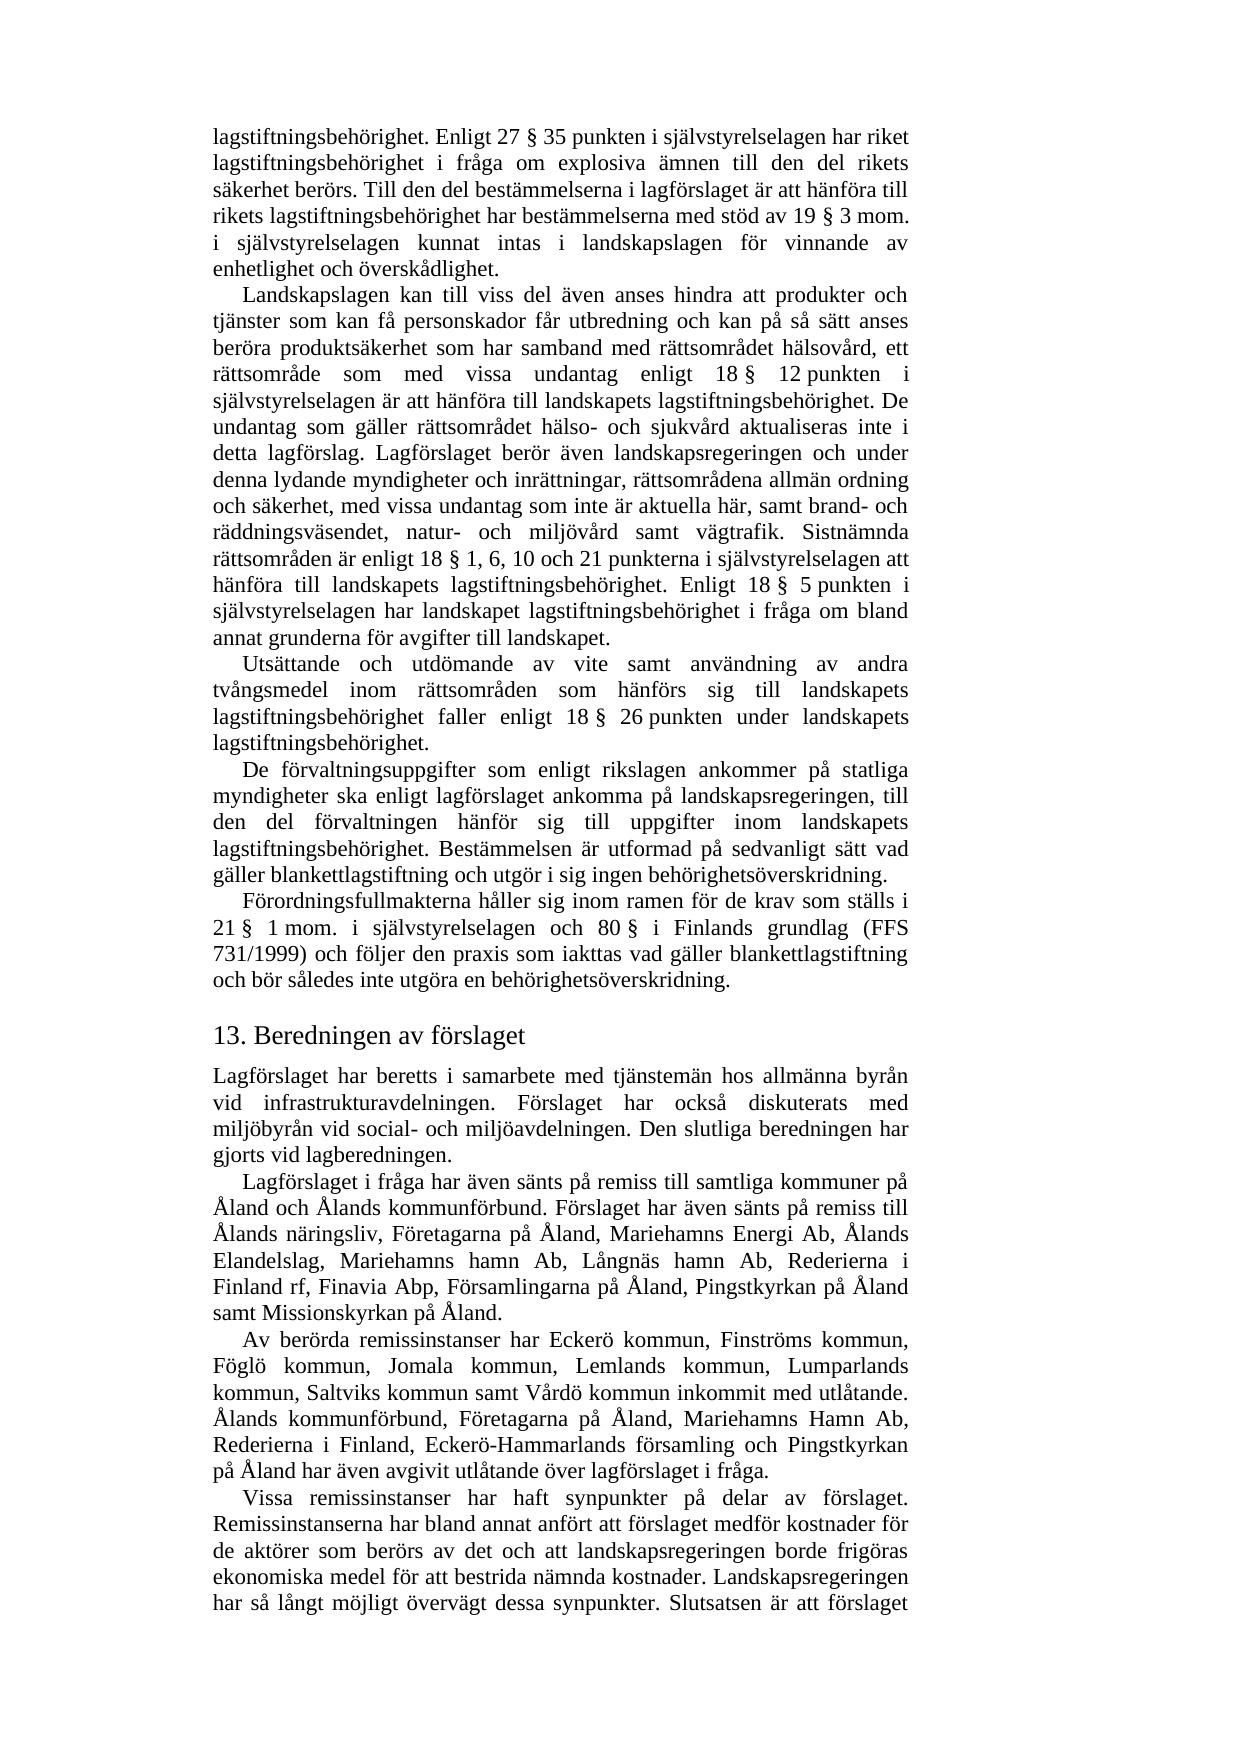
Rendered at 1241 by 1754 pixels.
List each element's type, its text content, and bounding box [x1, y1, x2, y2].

text De förvaltningsuppgifter som enligt rikslagen ankommer på statliga myndigheter ska enligt lagförslaget ankomma på landskapsregeringen, till den del förvaltningen hänför sig till uppgifter inom landskapets lagstiftningsbehörighet. Bestämmelsen är utformad på sedvanligt sätt vad gäller blankettlagstiftning och utgör i sig ingen behörighetsöverskridning. [213, 756, 909, 887]
text Förordningsfullmakterna håller sig inom ramen för de krav som ställs i 21 § 1 mom. i självstyrelselagen och 80 § i Finlands grundlag (FFS 731/1999) och följer den praxis som iakttas vad gäller blankettlagstiftning och bör således inte utgöra en behörighetsöverskridning. [213, 887, 909, 993]
text Av berörda remissinstanser har Eckerö kommun, Finströms kommun, Föglö kommun, Jomala kommun, Lemlands kommun, Lumparlands kommun, Saltviks kommun samt Vårdö kommun inkommit med utlåtande. Ålands kommunförbund, Företagarna på Åland, Mariehamns Hamn Ab, Rederierna i Finland, Eckerö-Hammarlands församling och Pingstkyrkan på Åland har även avgivit utlåtande över lagförslaget i fråga. [213, 1326, 909, 1484]
text Lagförslaget har beretts i samarbete med tjänstemän hos allmänna byrån vid infrastrukturavdelningen. Förslaget har också diskuterats med miljöbyrån vid social- och miljöavdelningen. Den slutliga beredningen har gjorts vid lagberedningen. [213, 1062, 909, 1168]
text 13. Beredningen av förslaget [213, 1019, 909, 1050]
text Landskapslagen kan till viss del även anses hindra att produkter och tjänster som kan få personskador får utbredning och kan på så sätt anses beröra produktsäkerhet som har samband med rättsområdet hälsovård, ett rättsområde som med vissa undantag enligt 18 § 12 punkten i självstyrelselagen är att hänföra till landskapets lagstiftningsbehörighet. De undantag som gäller rättsområdet hälso- och sjukvård aktualiseras inte i detta lagförslag. Lagförslaget berör även landskapsregeringen och under denna lydande myndigheter och inrättningar, rättsområdena allmän ordning och säkerhet, med vissa undantag som inte är aktuella här, samt brand- och räddningsväsendet, natur- och miljövård samt vägtrafik. Sistnämnda rättsområden är enligt 18 § 1, 6, 10 och 21 punkterna i självstyrelselagen att hänföra till landskapets lagstiftningsbehörighet. Enligt 18 § 5 punkten i självstyrelselagen har landskapet lagstiftningsbehörighet i fråga om bland annat grunderna för avgifter till landskapet. [213, 281, 909, 650]
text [213, 1484, 909, 1616]
text Utsättande och utdömande av vite samt användning av andra tvångsmedel inom rättsområden som hänförs sig till landskapets lagstiftningsbehörighet faller enligt 18 § 26 punkten under landskapets lagstiftningsbehörighet. [213, 650, 909, 756]
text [213, 123, 909, 281]
text Lagförslaget i fråga har även sänts på remiss till samtliga kommuner på Åland och Ålands kommunförbund. Förslaget har även sänts på remiss till Ålands näringsliv, Företagarna på Åland, Mariehamns Energi Ab, Ålands Elandelslag, Mariehamns hamn Ab, Långnäs hamn Ab, Rederierna i Finland rf, Finavia Abp, Församlingarna på Åland, Pingstkyrkan på Åland samt Missionskyrkan på Åland. [213, 1168, 909, 1326]
